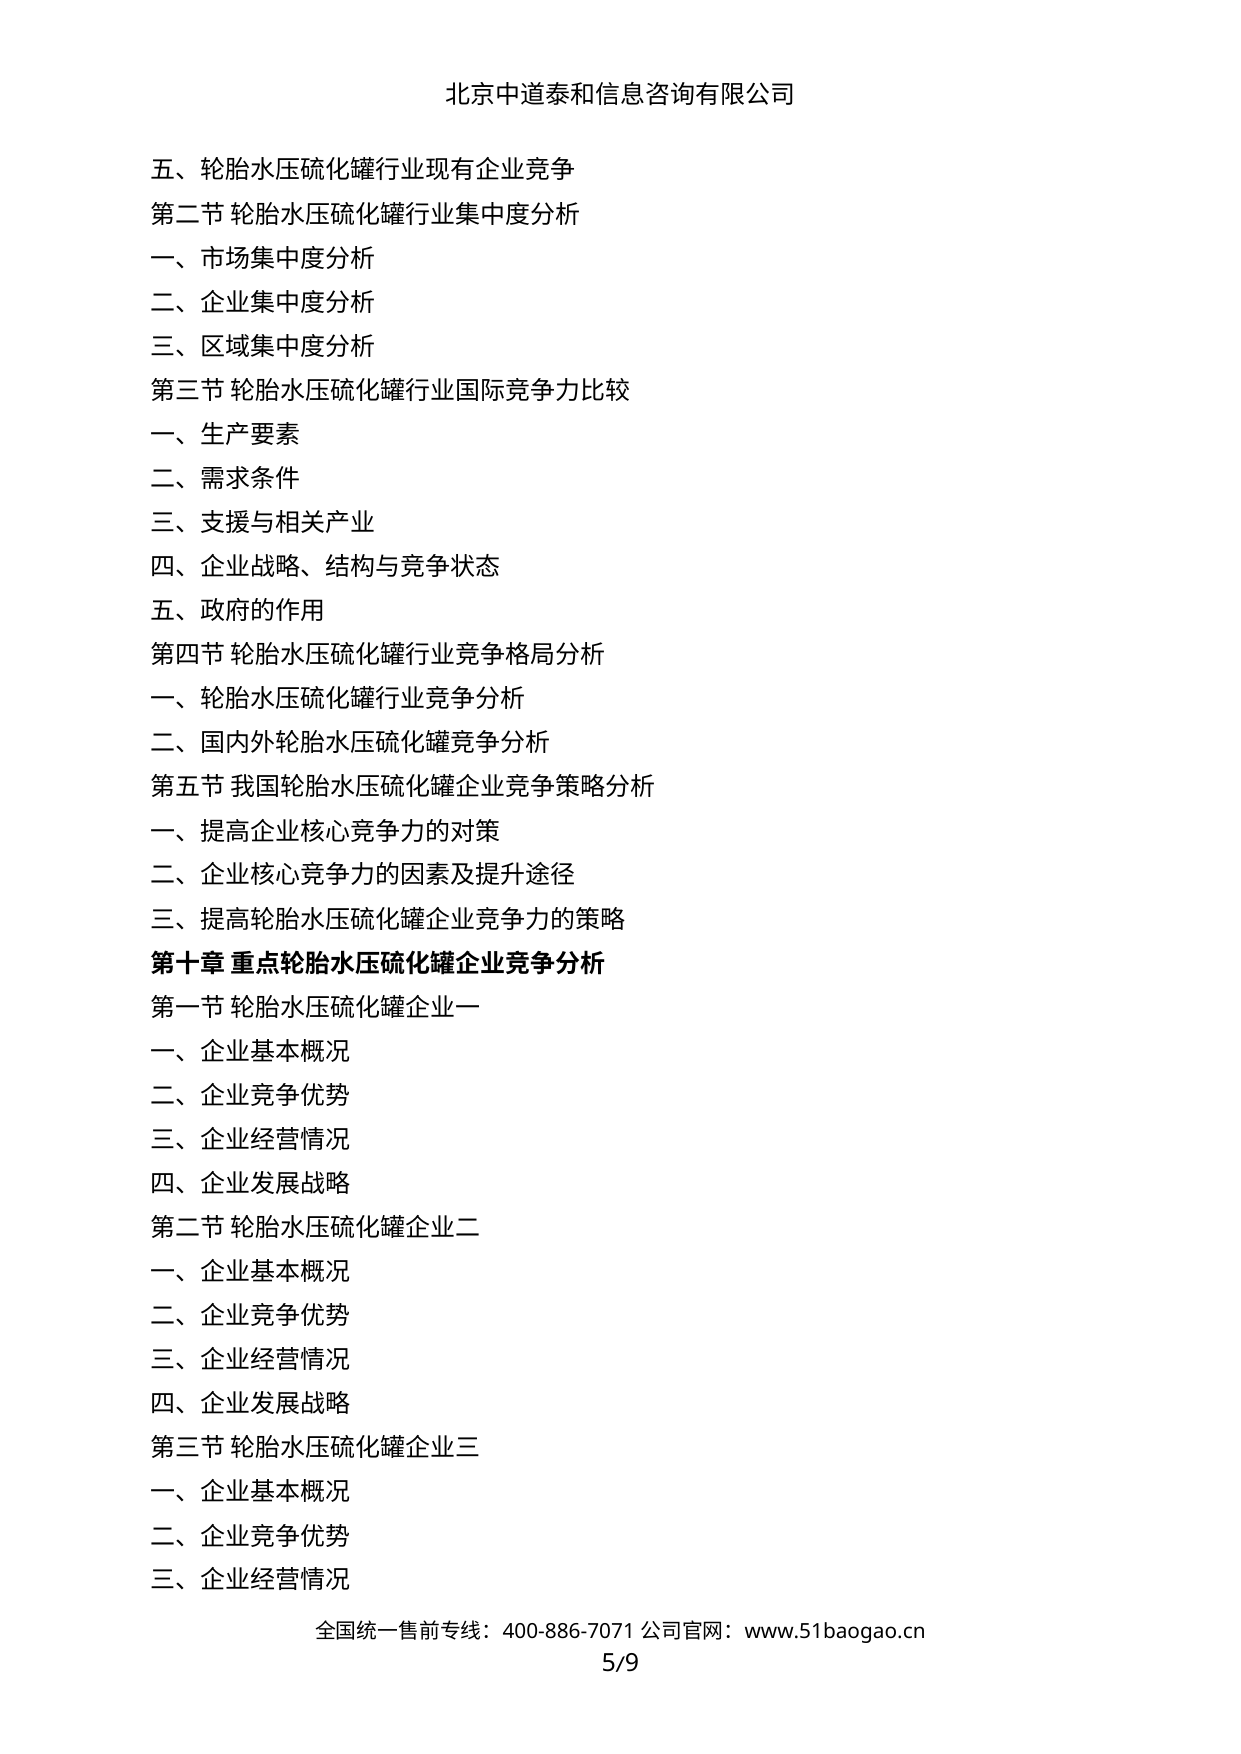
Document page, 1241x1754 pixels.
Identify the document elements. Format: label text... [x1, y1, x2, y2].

text 第二节 轮胎水压硫化罐企业二 [150, 1207, 1090, 1244]
text 第五节 我国轮胎水压硫化罐企业竞争策略分析 [150, 767, 1090, 803]
text 一、生产要素 [150, 414, 1090, 451]
text 二、企业集中度分析 [150, 282, 1090, 318]
text 二、企业核心竞争力的因素及提升途径 [150, 855, 1090, 891]
text 一、企业基本概况 [150, 1252, 1090, 1288]
text 二、企业竞争优势 [150, 1516, 1090, 1552]
text 三、企业经营情况 [150, 1119, 1090, 1156]
text 一、企业基本概况 [150, 1031, 1090, 1067]
text 第三节 轮胎水压硫化罐行业国际竞争力比较 [150, 370, 1090, 407]
text 一、市场集中度分析 [150, 238, 1090, 274]
text 四、企业发展战略 [150, 1384, 1090, 1420]
text 五、轮胎水压硫化罐行业现有企业竞争 [150, 150, 1090, 186]
text 二、需求条件 [150, 458, 1090, 495]
text 第四节 轮胎水压硫化罐行业竞争格局分析 [150, 635, 1090, 671]
text 第一节 轮胎水压硫化罐企业一 [150, 987, 1090, 1023]
text 一、提高企业核心竞争力的对策 [150, 811, 1090, 847]
text 第三节 轮胎水压硫化罐企业三 [150, 1428, 1090, 1464]
text 一、轮胎水压硫化罐行业竞争分析 [150, 679, 1090, 715]
text 三、支援与相关产业 [150, 502, 1090, 539]
text 二、企业竞争优势 [150, 1075, 1090, 1112]
text 三、企业经营情况 [150, 1340, 1090, 1376]
text 三、提高轮胎水压硫化罐企业竞争力的策略 [150, 899, 1090, 935]
text 二、企业竞争优势 [150, 1296, 1090, 1332]
text 四、企业战略、结构与竞争状态 [150, 547, 1090, 583]
text 五、政府的作用 [150, 591, 1090, 627]
text 三、区域集中度分析 [150, 326, 1090, 362]
text 第十章 重点轮胎水压硫化罐企业竞争分析 [150, 943, 1090, 979]
text 三、企业经营情况 [150, 1560, 1090, 1596]
text 四、企业发展战略 [150, 1163, 1090, 1200]
text 第二节 轮胎水压硫化罐行业集中度分析 [150, 194, 1090, 230]
text 二、国内外轮胎水压硫化罐竞争分析 [150, 723, 1090, 759]
text 一、企业基本概况 [150, 1472, 1090, 1508]
